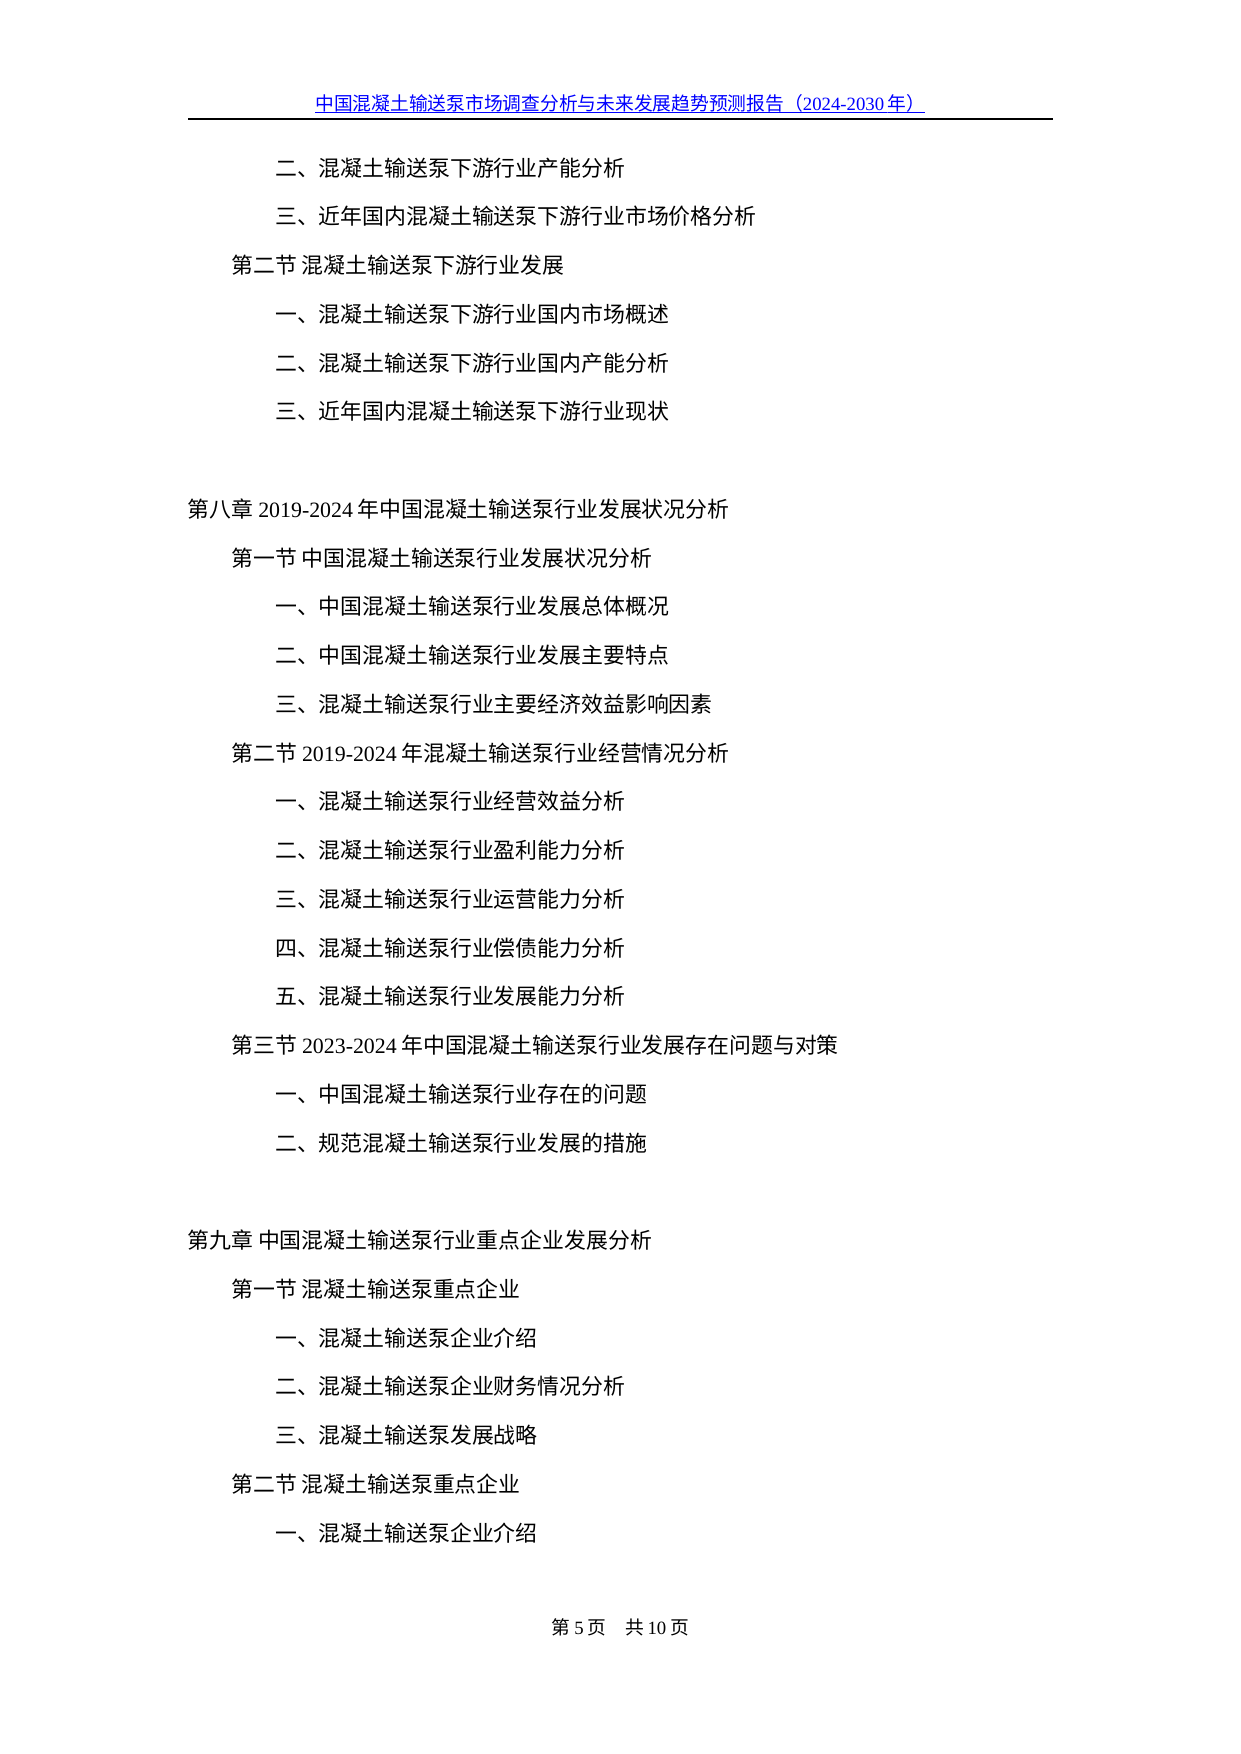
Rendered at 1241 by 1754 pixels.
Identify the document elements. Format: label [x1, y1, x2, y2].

text [187, 150, 1053, 1548]
